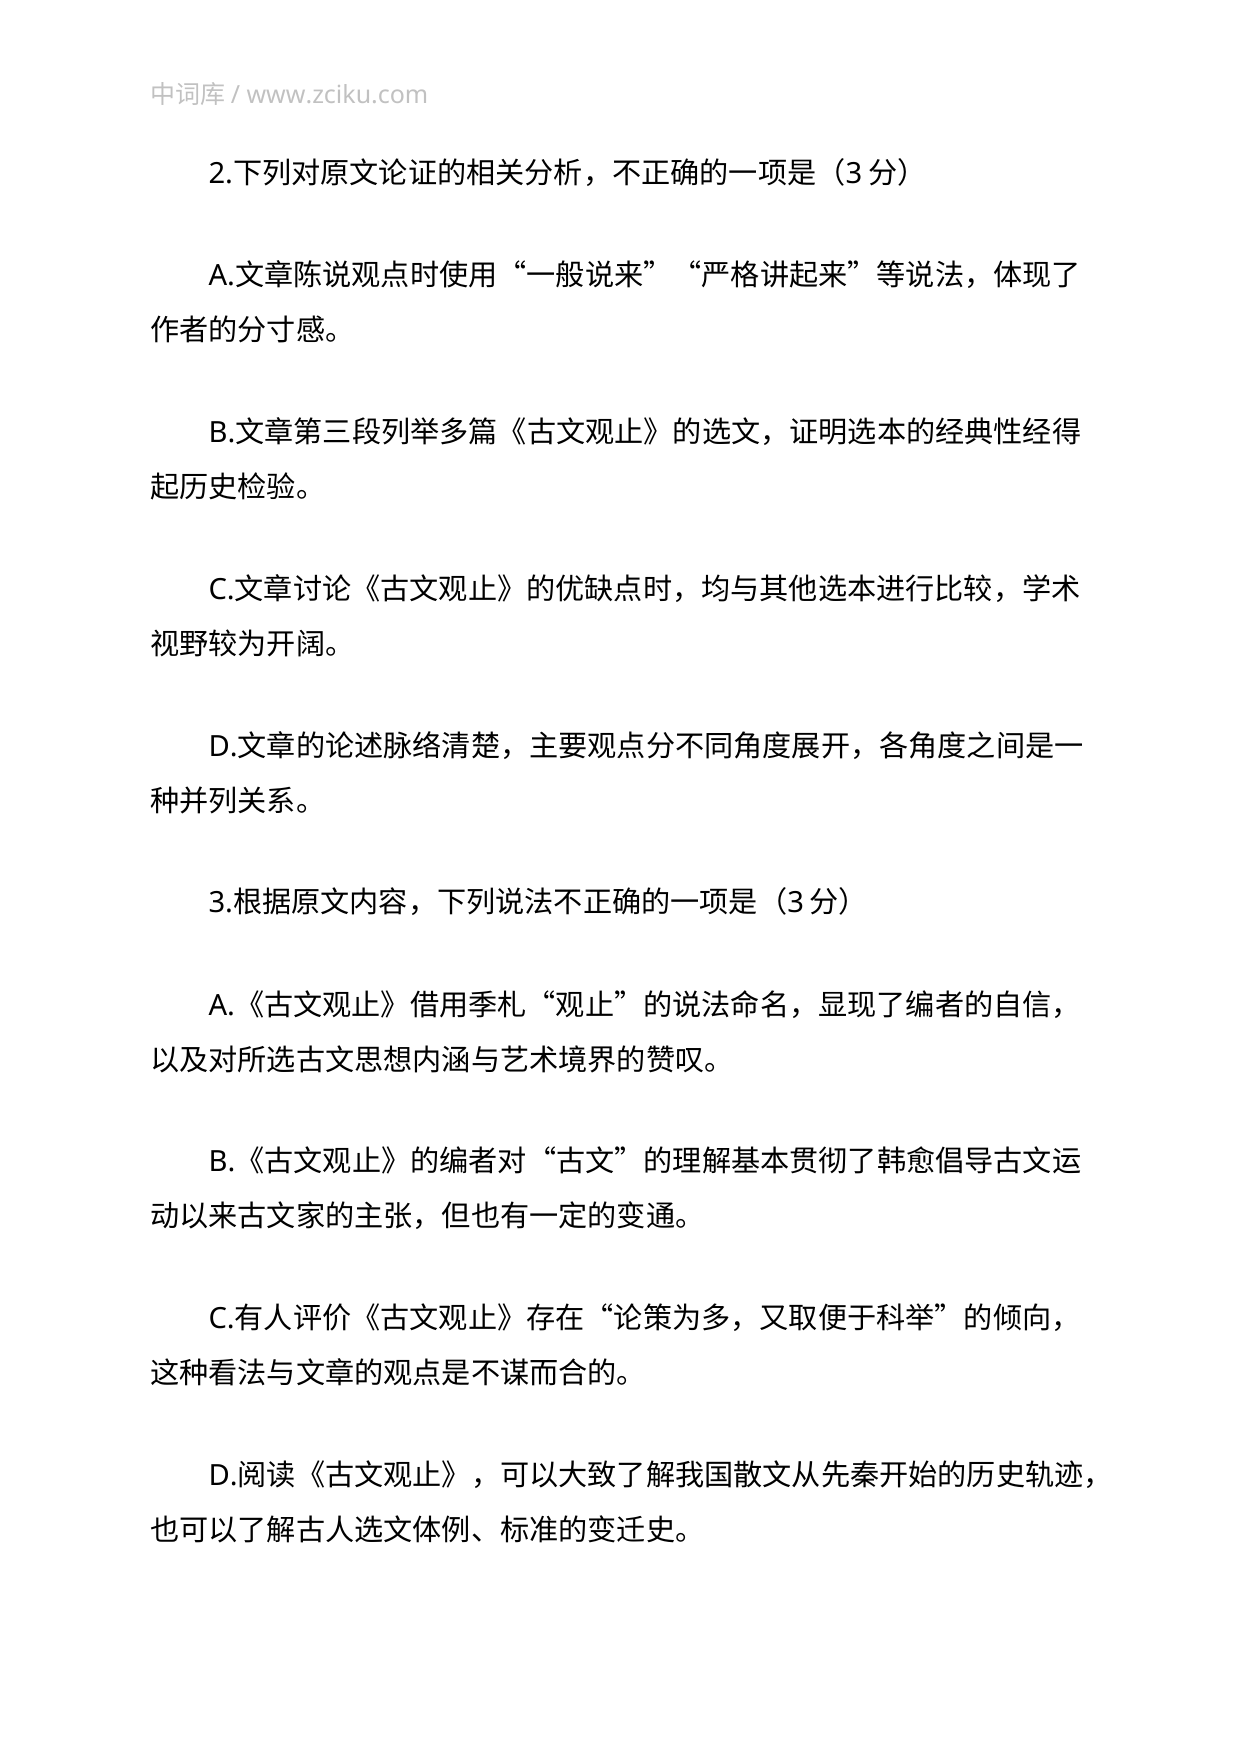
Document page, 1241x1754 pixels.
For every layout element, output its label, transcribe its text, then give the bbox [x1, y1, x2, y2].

text A.《古文观止》借用季札“观止”的说法命名，显现了编者的自信，以及对所选古文思想内涵与艺术境界的赞叹。 [150, 981, 1090, 1078]
text C.文章讨论《古文观止》的优缺点时，均与其他选本进行比较，学术视野较为开阔。 [150, 566, 1090, 663]
text 2.下列对原文论证的相关分析，不正确的一项是（3分） [150, 150, 1090, 192]
text A.文章陈说观点时使用“一般说来”“严格讲起来”等说法，体现了作者的分寸感。 [150, 252, 1090, 349]
text D.文章的论述脉络清楚，主要观点分不同角度展开，各角度之间是一种并列关系。 [150, 722, 1090, 819]
text D.阅读《古文观止》，可以大致了解我国散文从先秦开始的历史轨迹，也可以了解古人选文体例、标准的变迁史。 [150, 1451, 1090, 1549]
text C.有人评价《古文观止》存在“论策为多，又取便于科举”的倾向，这种看法与文章的观点是不谋而合的。 [150, 1294, 1090, 1392]
text B.文章第三段列举多篇《古文观止》的选文，证明选本的经典性经得起历史检验。 [150, 409, 1090, 506]
text 3.根据原文内容，下列说法不正确的一项是（3分） [150, 879, 1090, 921]
text B.《古文观止》的编者对“古文”的理解基本贯彻了韩愈倡导古文运动以来古文家的主张，但也有一定的变通。 [150, 1138, 1090, 1235]
